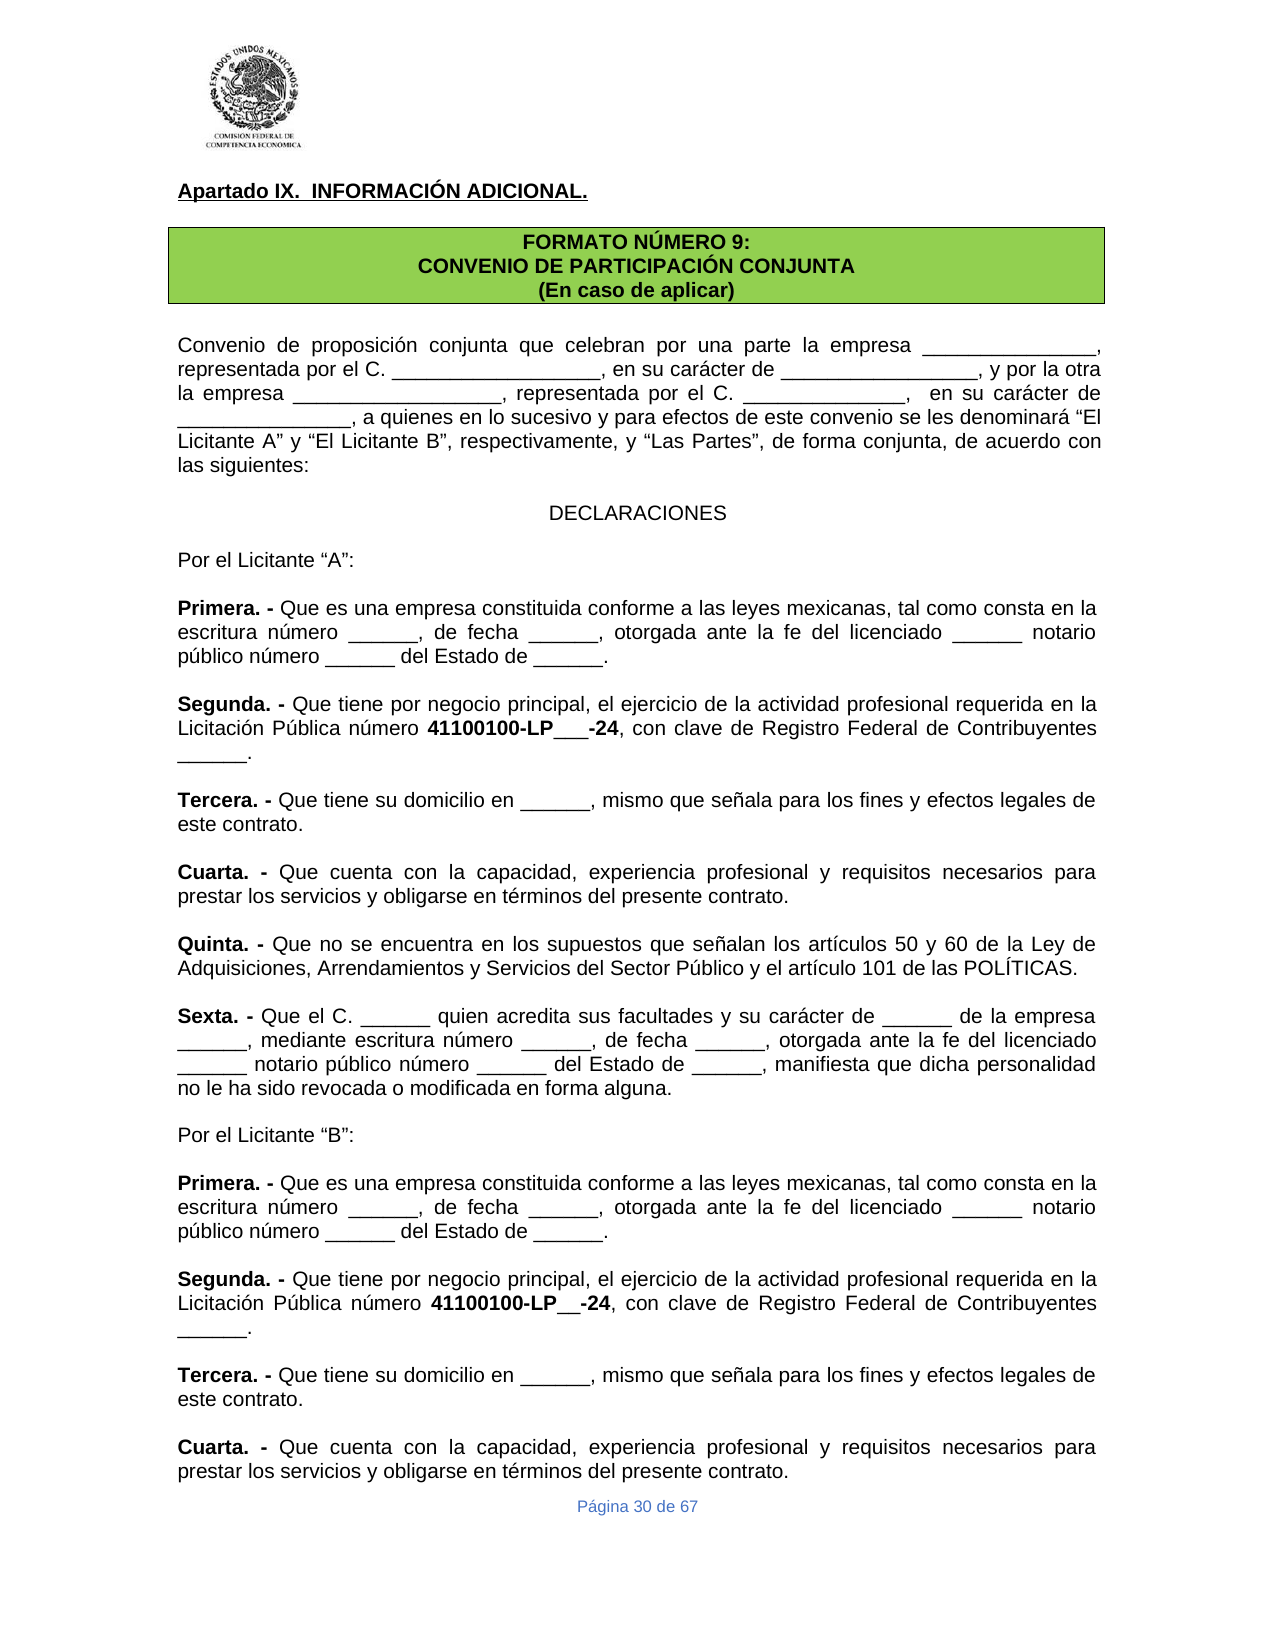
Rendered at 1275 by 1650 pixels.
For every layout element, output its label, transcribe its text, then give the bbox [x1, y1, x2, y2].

text Primera. - Que es una empresa constituida conforme a las leyes mexicanas, tal como consta en la escritura número ______, de fecha ______, otorgada ante la fe del licenciado ______ notario público número ______ del Estado de ______. [177, 596, 1098, 668]
text Primera. - Que es una empresa constituida conforme a las leyes mexicanas, tal como consta en la escritura número ______, de fecha ______, otorgada ante la fe del licenciado ______ notario público número ______ del Estado de ______. [177, 1171, 1098, 1243]
text Segunda. - Que tiene por negocio principal, el ejercicio de la actividad profesional requerida en la Licitación Pública número 41100100-LP__-24, con clave de Registro Federal de Contribuyentes ______. [177, 1267, 1098, 1339]
text Tercera. - Que tiene su domicilio en ______, mismo que señala para los fines y efectos legales de este contrato. [177, 1363, 1098, 1411]
text Cuarta. - Que cuenta con la capacidad, experiencia profesional y requisitos necesarios para prestar los servicios y obligarse en términos del presente contrato. [177, 860, 1098, 908]
text DECLARACIONES [177, 500, 1098, 524]
text Tercera. - Que tiene su domicilio en ______, mismo que señala para los fines y efectos legales de este contrato. [177, 788, 1098, 836]
text CONVENIO DE PARTICIPACIÓN CONJUNTA [169, 251, 1104, 275]
text Quinta. - Que no se encuentra en los supuestos que señalan los artículos 50 y 60 de la Ley de Adquisiciones, Arrendamientos y Servicios del Sector Público y el artículo 101 de las POLÍTICAS. [177, 932, 1098, 979]
text (En caso de aplicar) [169, 275, 1104, 303]
picture [188, 45, 322, 151]
text Apartado IX. INFORMACIÓN ADICIONAL. [177, 179, 1098, 203]
text Convenio de proposición conjunta que celebran por una parte la empresa _______________, representada por el C. __________________, en su carácter de _________________, y por la otra la empresa __________________, representada por el C. ______________, en su carácter de _______________, a quienes en lo sucesivo y para efectos de este convenio se les denominará “El Licitante A” y “El Licitante B”, respectivamente, y “Las Partes”, de forma conjunta, de acuerdo con las siguientes: [177, 333, 1103, 476]
text Por el Licitante “B”: [177, 1123, 1098, 1147]
text Sexta. - Que el C. ______ quien acredita sus facultades y su carácter de ______ de la empresa ______, mediante escritura número ______, de fecha ______, otorgada ante la fe del licenciado ______ notario público número ______ del Estado de ______, manifiesta que dicha personalidad no le ha sido revocada o modificada en forma alguna. [177, 1003, 1098, 1099]
text FORMATO NÚMERO 9: [169, 228, 1104, 251]
text Cuarta. - Que cuenta con la capacidad, experiencia profesional y requisitos necesarios para prestar los servicios y obligarse en términos del presente contrato. [177, 1435, 1098, 1483]
text Por el Licitante “A”: [177, 548, 1098, 572]
text Segunda. - Que tiene por negocio principal, el ejercicio de la actividad profesional requerida en la Licitación Pública número 41100100-LP___-24, con clave de Registro Federal de Contribuyentes ______. [177, 692, 1098, 764]
